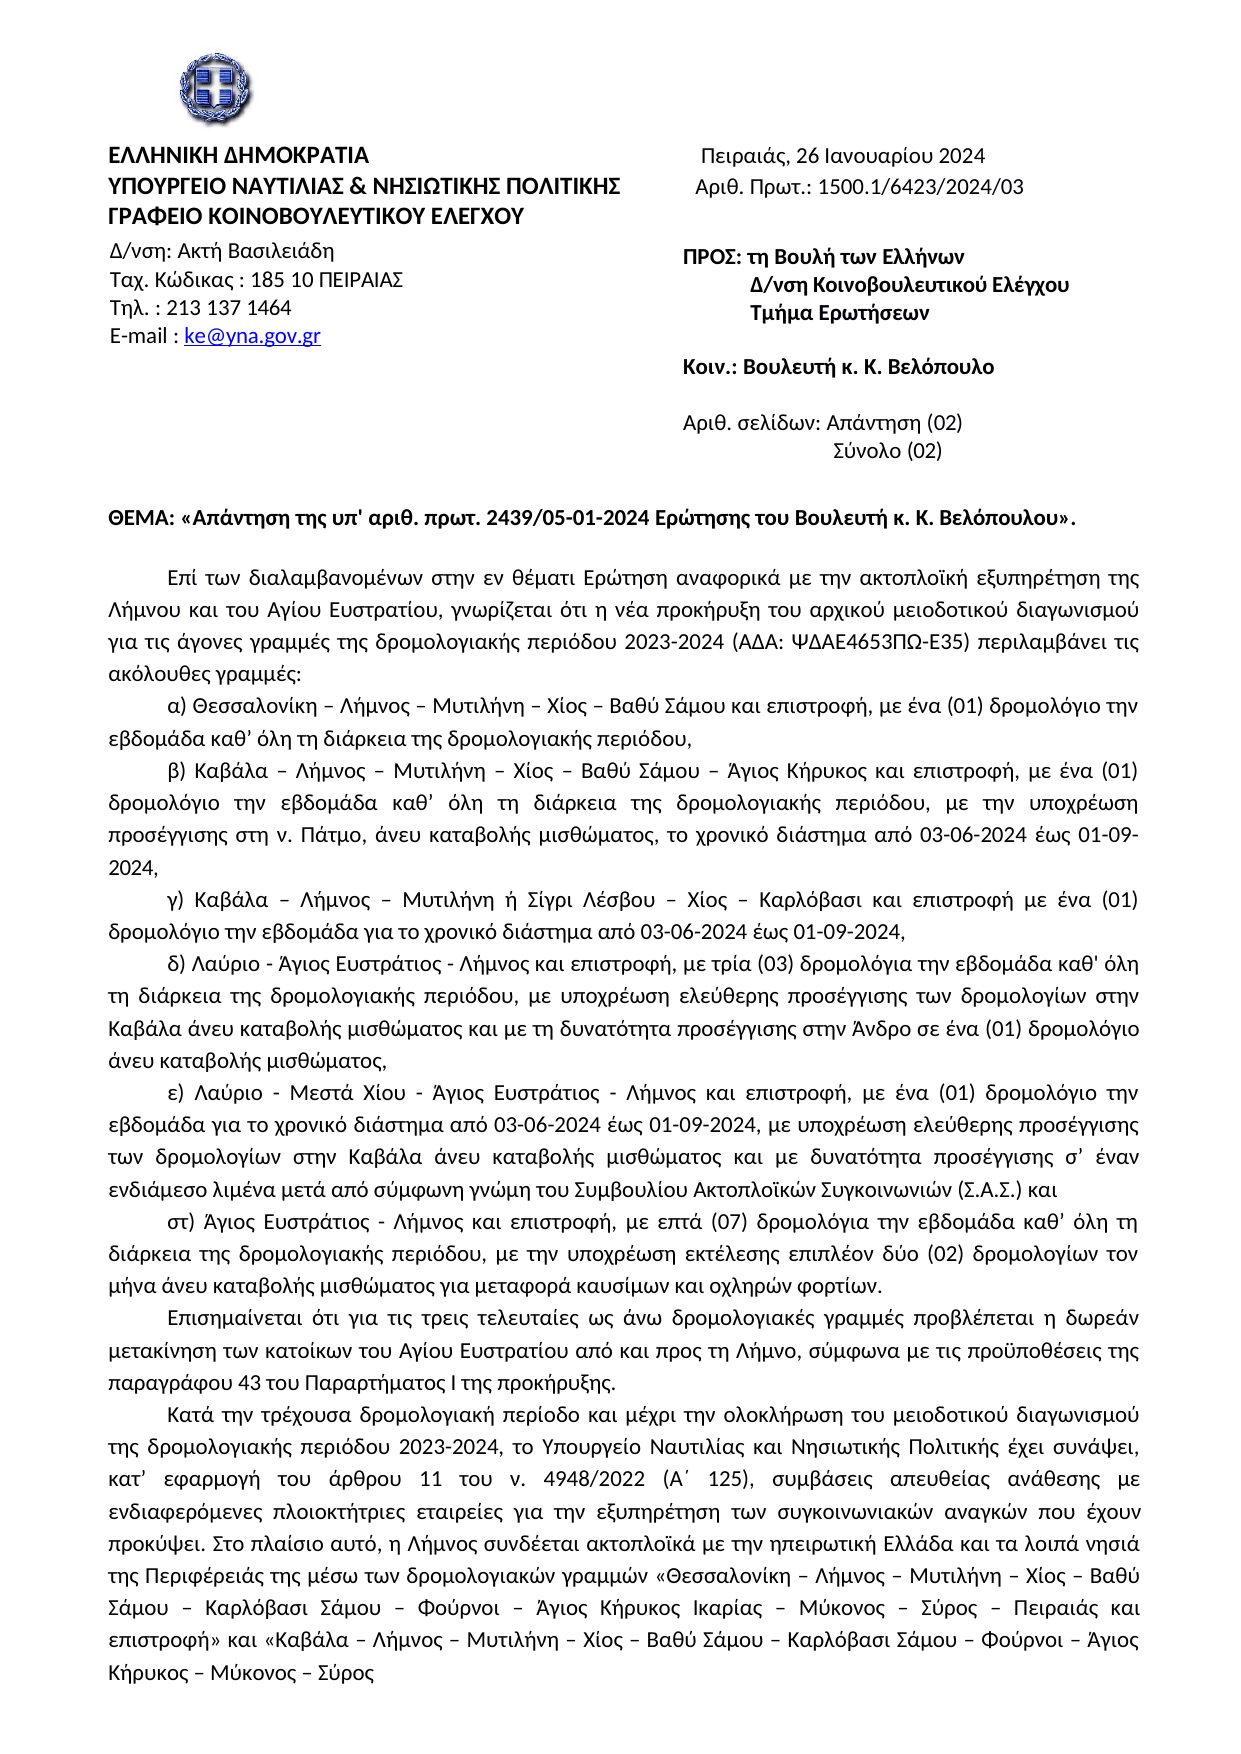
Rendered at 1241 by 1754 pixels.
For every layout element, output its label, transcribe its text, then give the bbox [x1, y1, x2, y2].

text Κατά την τρέχουσα δρομολογιακή περίοδο και μέχρι την ολοκλήρωση του μειοδοτικού διαγωνισμού της δρομολογιακής περιόδου 2023-2024, το Υπουργείο Ναυτιλίας και Νησιωτικής Πολιτικής έχει συνάψει, κατ’ εφαρμογή του άρθρου 11 του ν. 4948/2022 (Α΄ 125), συμβάσεις απευθείας ανάθεσης με ενδιαφερόμενες πλοιοκτήτριες εταιρείες για την εξυπηρέτηση των συγκοινωνιακών αναγκών που έχουν προκύψει. Στο πλαίσιο αυτό, η Λήμνος συνδέεται ακτοπλοϊκά με την ηπειρωτική Ελλάδα και τα λοιπά νησιά της Περιφέρειάς της μέσω των δρομολογιακών γραμμών «Θεσσαλονίκη – Λήμνος – Μυτιλήνη – Χίος – Βαθύ Σάμου – Καρλόβασι Σάμου – Φούρνοι – Άγιος Κήρυκος Ικαρίας – Μύκονος – Σύρος – Πειραιάς και επιστροφή» και «Καβάλα – Λήμνος – Μυτιλήνη – Χίος – Βαθύ Σάμου – Καρλόβασι Σάμου – Φούρνοι – Άγιος Κήρυκος – Μύκονος – Σύρος [108, 1400, 1141, 1686]
text Δ/νση: Ακτή Βασιλειάδη [109, 237, 405, 265]
text ΕΛΛΗΝΙΚΗ ΔΗΜΟΚΡΑΤΙΑ Πειραιάς, 26 Ιανουαρίου 2024 ΥΠΟΥΡΓΕΙΟ ΝΑΥΤΙΛΙΑΣ & ΝΗΣΙΩΤΙΚΗΣ ΠΟΛΙΤΙΚΗΣ Αριθ. Πρωτ.: 1500.1/6423/2024/03 ΓΡΑΦΕΙΟ ΚΟΙΝΟΒΟΥΛΕΥΤΙΚΟΥ ΕΛΕΓΧΟΥ [108, 139, 1024, 231]
text ε) Λαύριο - Μεστά Χίου - Άγιος Ευστράτιος - Λήμνος και επιστροφή, με ένα (01) δρομολόγιο την εβδομάδα για το χρονικό διάστημα από 03-06-2024 έως 01-09-2024, με υποχρέωση ελεύθερης προσέγγισης των δρομολογίων στην Καβάλα άνευ καταβολής μισθώματος και με δυνατότητα προσέγγισης σ’ έναν ενδιάμεσο λιμένα μετά από σύμφωνη γνώμη του Συμβουλίου Ακτοπλοϊκών Συγκοινωνιών (Σ.Α.Σ.) και [108, 1078, 1140, 1203]
text στ) Άγιος Ευστράτιος - Λήμνος και επιστροφή, με επτά (07) δρομολόγια την εβδομάδα καθ’ όλη τη διάρκεια της δρομολογιακής περιόδου, με την υποχρέωση εκτέλεσης επιπλέον δύο (02) δρομολογίων τον μήνα άνευ καταβολής μισθώματος για μεταφορά καυσίμων και οχληρών φορτίων. [108, 1207, 1139, 1299]
text β) Καβάλα – Λήμνος – Μυτιλήνη – Χίος – Βαθύ Σάμου – Άγιος Κήρυκος και επιστροφή, με ένα (01) δρομολόγιο την εβδομάδα καθ’ όλη τη διάρκεια της δρομολογιακής περιόδου, με την υποχρέωση προσέγγισης στη ν. Πάτμο, άνευ καταβολής μισθώματος, το χρονικό διάστημα από 03-06-2024 έως 01-09- 2024, [108, 756, 1140, 881]
text Επισημαίνεται ότι για τις τρεις τελευταίες ως άνω δρομολογιακές γραμμές προβλέπεται η δωρεάν μετακίνηση των κατοίκων του Αγίου Ευστρατίου από και προς τη Λήμνο, σύμφωνα με τις προϋποθέσεις της παραγράφου 43 του Παραρτήματος Ι της προκήρυξης. [108, 1303, 1140, 1396]
text γ) Καβάλα – Λήμνος – Μυτιλήνη ή Σίγρι Λέσβου – Χίος – Καρλόβασι και επιστροφή με ένα (01) δρομολόγιο την εβδομάδα για το χρονικό διάστημα από 03-06-2024 έως 01-09-2024, [108, 885, 1140, 945]
text Κοιν.: Βουλευτή κ. Κ. Βελόπουλο [683, 352, 1153, 380]
text α) Θεσσαλονίκη – Λήμνος – Μυτιλήνη – Χίος – Βαθύ Σάμου και επιστροφή, με ένα (01) δρομολόγιο την εβδομάδα καθ’ όλη τη διάρκεια της δρομολογιακής περιόδου, [108, 692, 1140, 752]
text Ταχ. Κώδικας : 185 10 ΠΕΙΡΑΙΑΣ [109, 265, 405, 293]
text ΠΡΟΣ: τη Βουλή των Ελλήνων [683, 242, 1153, 270]
text Σύνολο (02) [669, 436, 1107, 464]
picture [173, 47, 259, 132]
text δ) Λαύριο - Άγιος Ευστράτιος - Λήμνος και επιστροφή, με τρία (03) δρομολόγια την εβδομάδα καθ' όλη τη διάρκεια της δρομολογιακής περιόδου, με υποχρέωση ελεύθερης προσέγγισης των δρομολογίων στην Καβάλα άνευ καταβολής μισθώματος και με τη δυνατότητα προσέγγισης στην Άνδρο σε ένα (01) δρομολόγιο άνευ καταβολής μισθώματος, [108, 949, 1141, 1074]
text Δ/νση Κοινοβουλευτικού Ελέγχου Τμήμα Ερωτήσεων [750, 271, 1130, 327]
text Τηλ. : 213 137 1464 [109, 293, 405, 321]
text ΘΕΜΑ: «Απάντηση της υπ' αριθ. πρωτ. 2439/05-01-2024 Ερώτησης του Βουλευτή κ. Κ. Βελόπουλου». [108, 503, 1153, 531]
text Αριθ. σελίδων: Απάντηση (02) [683, 408, 1153, 436]
text Επί των διαλαμβανομένων στην εν θέματι Ερώτηση αναφορικά με την ακτοπλοϊκή εξυπηρέτηση της Λήμνου και του Αγίου Ευστρατίου, γνωρίζεται ότι η νέα προκήρυξη του αρχικού μειοδοτικού διαγωνισμού για τις άγονες γραμμές της δρομολογιακής περιόδου 2023-2024 (ΑΔΑ: ΨΔΑΕ4653ΠΩ-Ε35) περιλαμβάνει τις ακόλουθες γραμμές: [108, 563, 1140, 687]
text Ε-mail : ke@yna.gov.gr [109, 321, 405, 349]
